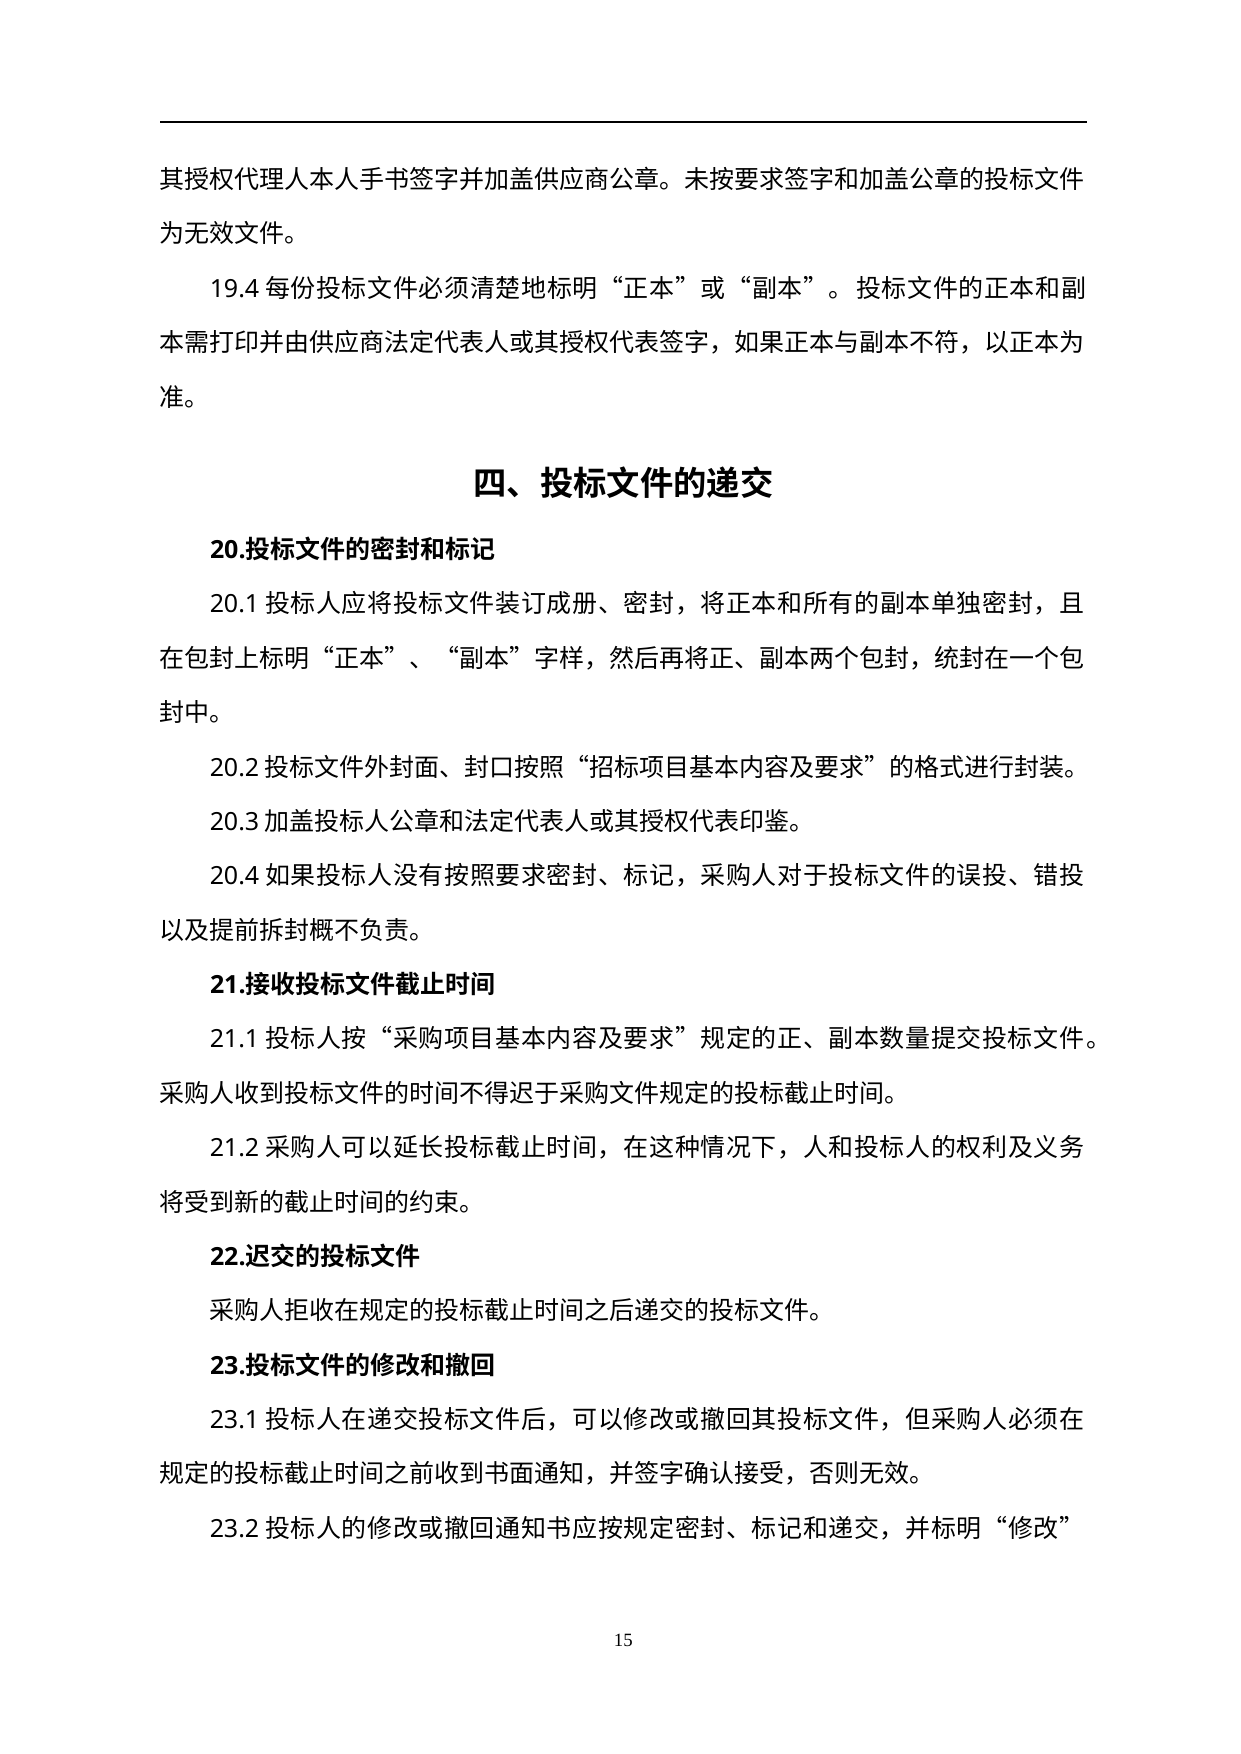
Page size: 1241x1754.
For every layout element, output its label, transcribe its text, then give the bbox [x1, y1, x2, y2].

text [159, 1508, 1087, 1544]
text 20.4如果投标人没有按照要求密封、标记，采购人对于投标文件的误投、错投以及提前拆封概不负责。 [159, 856, 1087, 946]
text 21.2采购人可以延长投标截止时间，在这种情况下，人和投标人的权利及义务将受到新的截止时间的约束。 [159, 1128, 1087, 1218]
text 采购人拒收在规定的投标截止时间之后递交的投标文件。 [159, 1291, 1087, 1327]
text 23.投标文件的修改和撤回 [159, 1345, 1087, 1381]
text 22.迟交的投标文件 [159, 1236, 1087, 1273]
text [159, 159, 1087, 250]
text 20.2投标文件外封面、封口按照“招标项目基本内容及要求”的格式进行封装。 [159, 747, 1087, 783]
text 20.3加盖投标人公章和法定代表人或其授权代表印鉴。 [159, 801, 1087, 838]
text 21.接收投标文件截止时间 [159, 964, 1087, 1001]
text 19.4每份投标文件必须清楚地标明“正本”或“副本”。投标文件的正本和副本需打印并由供应商法定代表人或其授权代表签字，如果正本与副本不符，以正本为准。 [159, 268, 1087, 413]
text 四、投标文件的递交 [159, 456, 1087, 504]
text 23.1投标人在递交投标文件后，可以修改或撤回其投标文件，但采购人必须在规定的投标截止时间之前收到书面通知，并签字确认接受，否则无效。 [159, 1399, 1087, 1490]
text 20.投标文件的密封和标记 [159, 529, 1087, 566]
text 21.1投标人按“采购项目基本内容及要求”规定的正、副本数量提交投标文件。采购人收到投标文件的时间不得迟于采购文件规定的投标截止时间。 [159, 1019, 1087, 1109]
text 20.1投标人应将投标文件装订成册、密封，将正本和所有的副本单独密封，且在包封上标明“正本”、“副本”字样，然后再将正、副本两个包封，统封在一个包封中。 [159, 584, 1087, 729]
